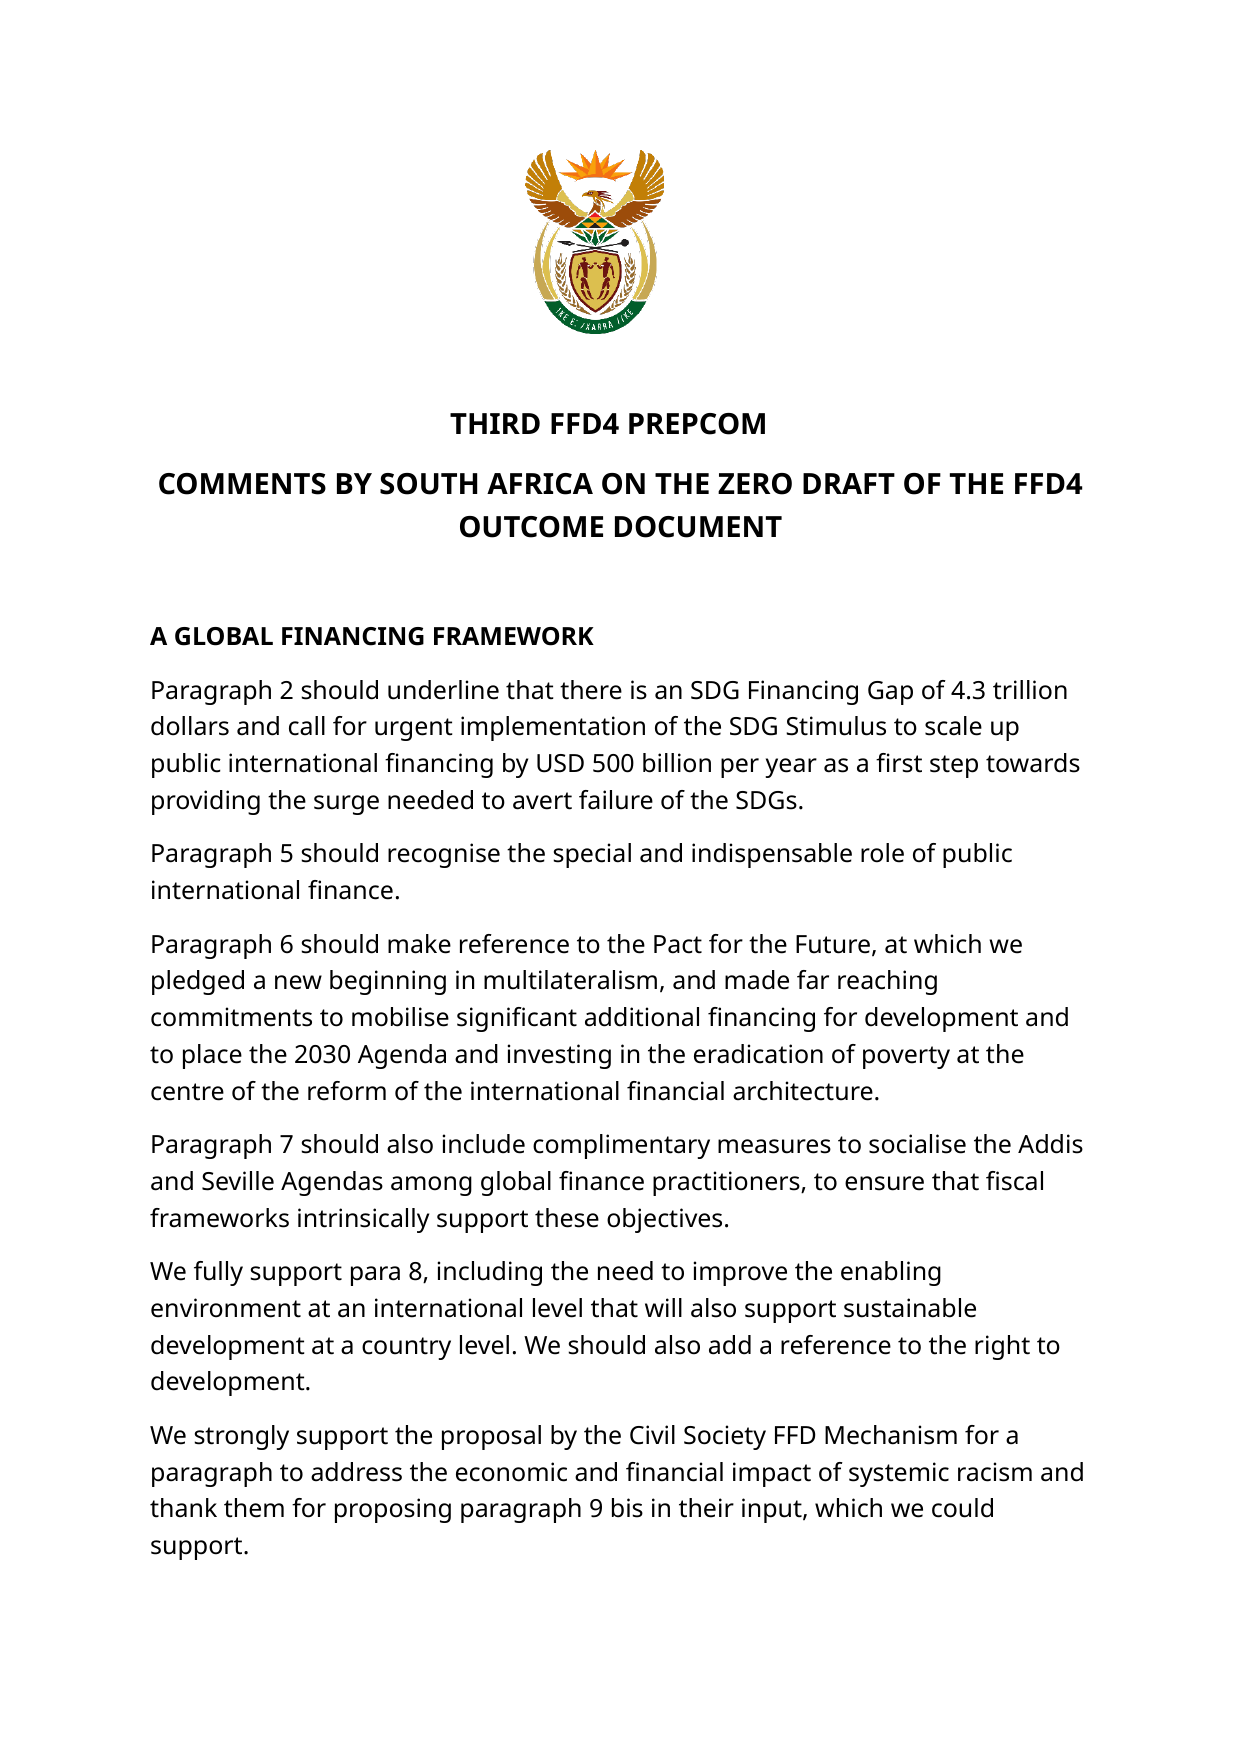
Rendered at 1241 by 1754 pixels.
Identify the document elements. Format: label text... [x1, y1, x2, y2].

text Paragraph 6 should make reference to the Pact for the Future, at which we pledged a new beginning in multilateralism, and made far reaching commitments to mobilise significant additional financing for development and to place the 2030 Agenda and investing in the eradication of poverty at the centre of the reform of the international financial architecture. [150, 926, 1090, 1107]
text Paragraph 5 should recognise the special and indispensable role of public international finance. [150, 836, 1090, 907]
picture [525, 150, 664, 334]
text COMMENTS BY SOUTH AFRICA ON THE ZERO DRAFT OF THE FFD4 OUTCOME DOCUMENT [150, 463, 1090, 546]
text Paragraph 7 should also include complimentary measures to socialise the Addis and Seville Agendas among global finance practitioners, to ensure that fiscal frameworks intrinsically support these objectives. [150, 1127, 1090, 1234]
text THIRD FFD4 PREPCOM [375, 404, 1090, 443]
text A GLOBAL FINANCING FRAMEWORK [150, 619, 1090, 653]
text Paragraph 2 should underline that there is an SDG Financing Gap of 4.3 trillion dollars and call for urgent implementation of the SDG Stimulus to scale up public international financing by USD 500 billion per year as a first step towards providing the surge needed to avert failure of the SDGs. [150, 672, 1090, 817]
text We fully support para 8, including the need to improve the enabling environment at an international level that will also support sustainable development at a country level. We should also add a reference to the right to development. [150, 1254, 1090, 1398]
text We strongly support the proposal by the Civil Society FFD Mechanism for a paragraph to address the economic and financial impact of systemic racism and thank them for proposing paragraph 9 bis in their input, which we could support. [150, 1417, 1090, 1562]
